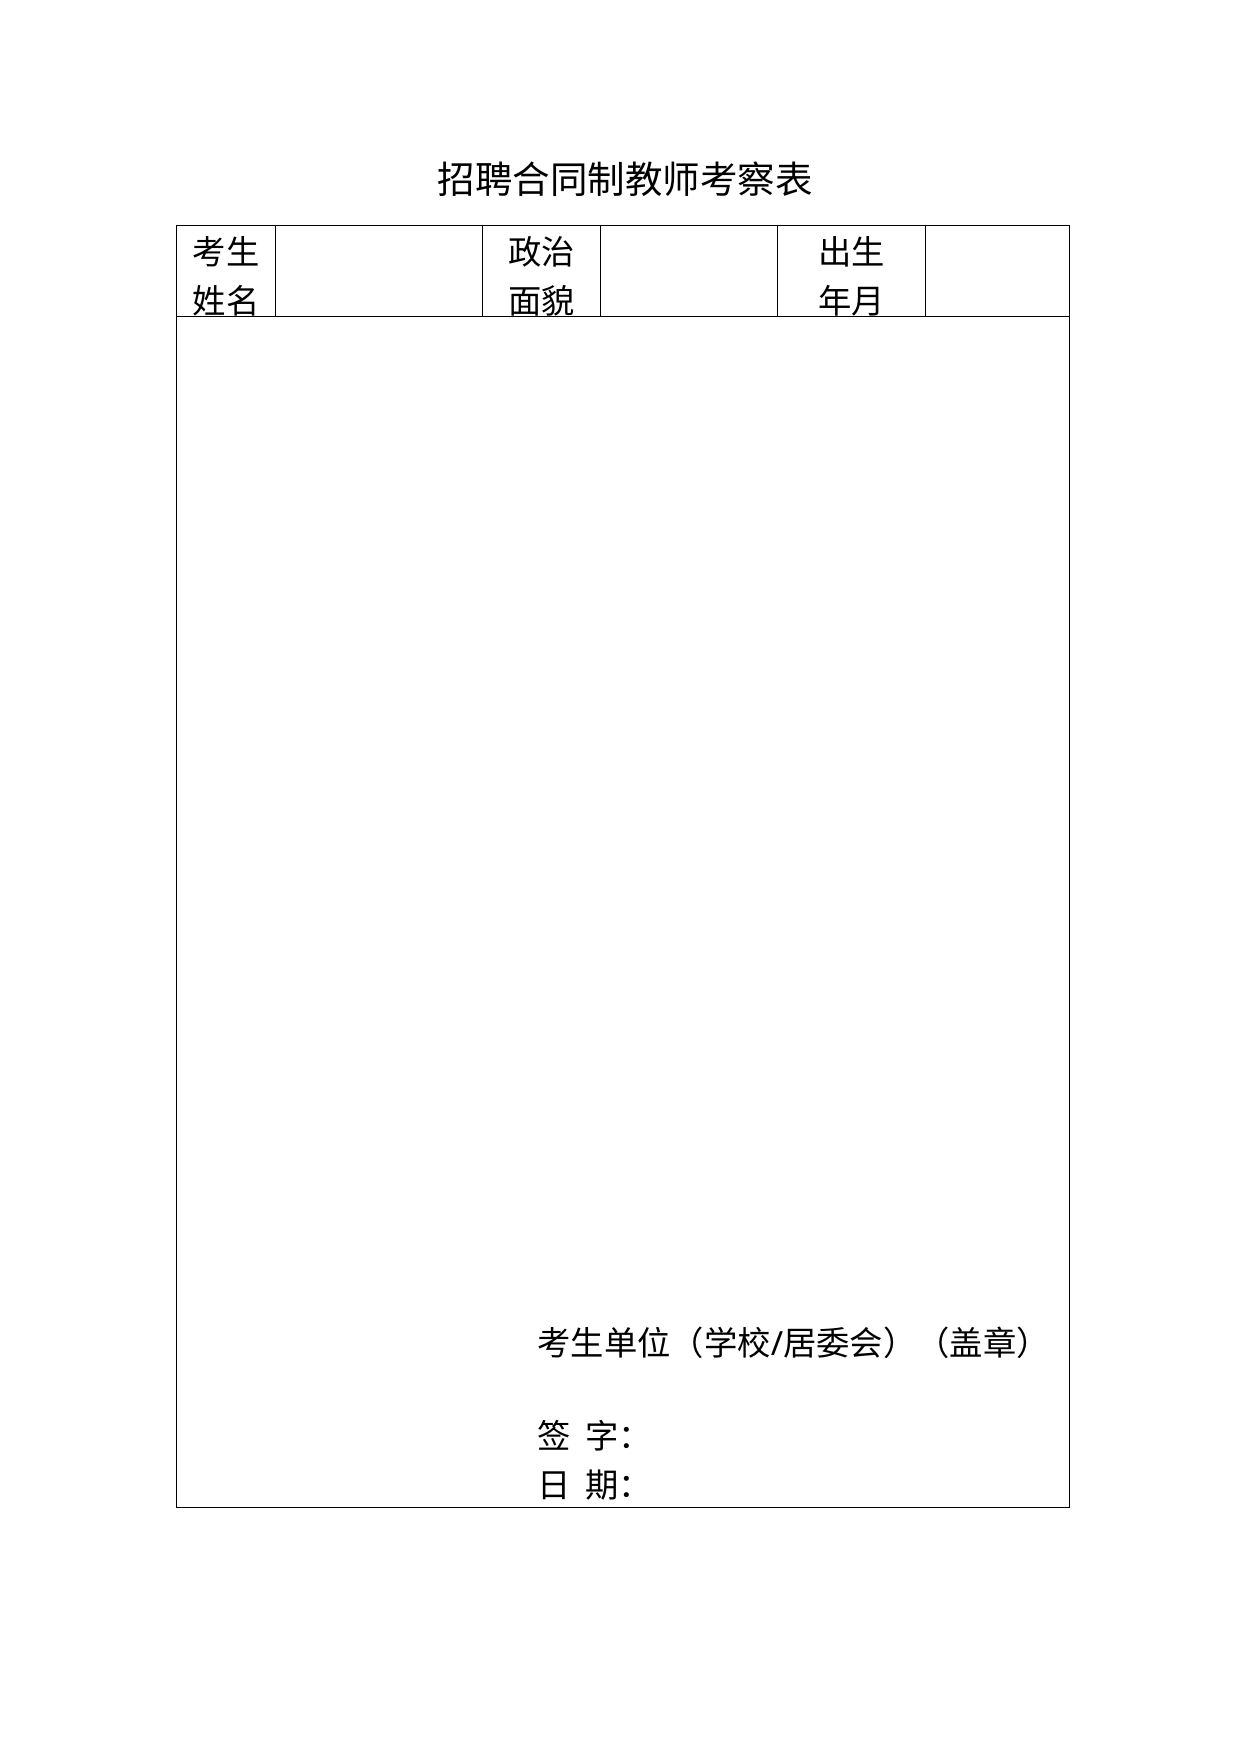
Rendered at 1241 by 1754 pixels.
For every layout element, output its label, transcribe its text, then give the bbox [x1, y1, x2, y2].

table_header [926, 226, 1069, 316]
table_cell 考生单位（学校/居委会）（盖章） 签 字： 日 期： [177, 317, 1069, 1507]
table_header [276, 226, 482, 316]
table_header 政治面貌 [483, 226, 600, 316]
table_header 考生姓名 [177, 226, 275, 316]
table_header 出生 年月 [778, 226, 925, 316]
text 招聘合同制教师考察表 [187, 150, 1063, 204]
table_header [601, 226, 777, 316]
